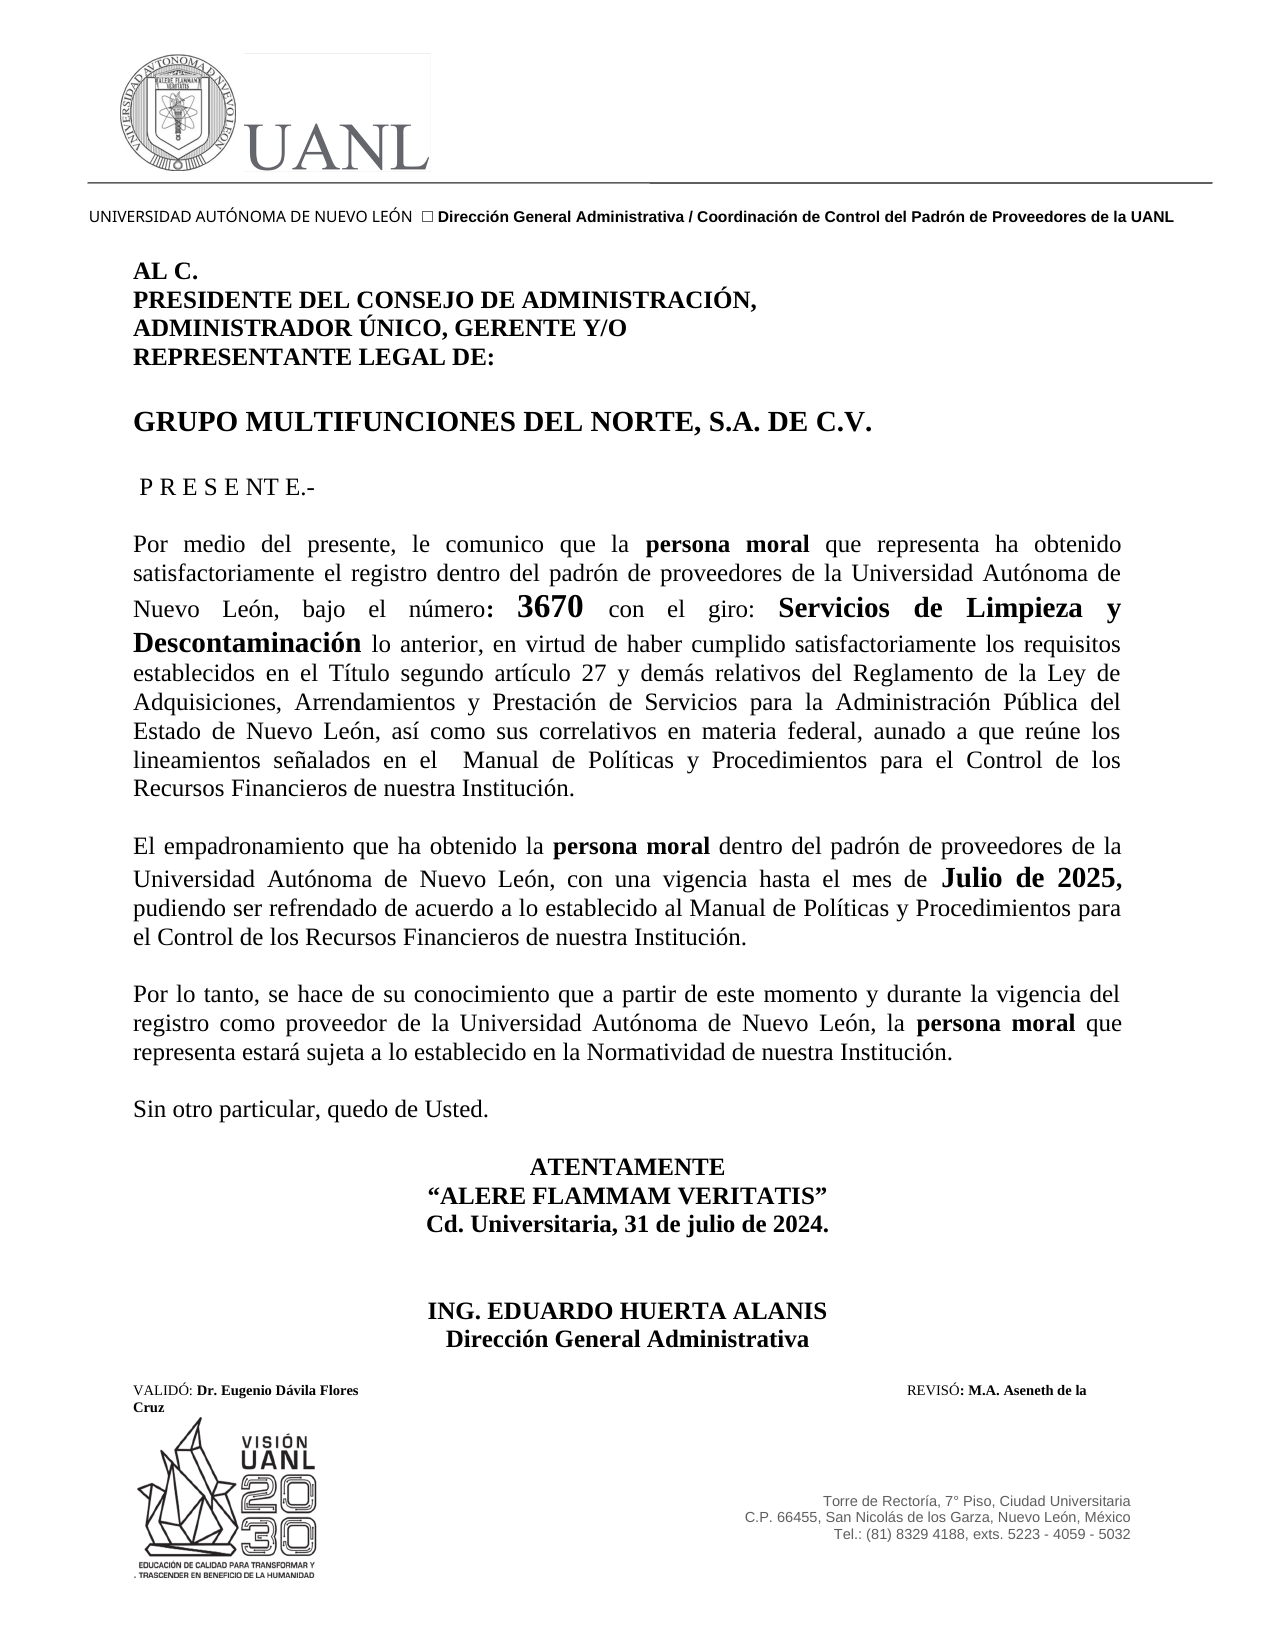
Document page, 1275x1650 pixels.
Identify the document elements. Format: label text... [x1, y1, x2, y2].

text P R E S E NT E.- [133, 472, 1122, 500]
text Sin otro particular, quedo de Usted. [133, 1094, 1122, 1123]
text GRUPO MULTIFUNCIONES DEL NORTE, S.A. DE C.V. [133, 404, 1122, 438]
text REPRESENTANTE LEGAL DE: [133, 342, 1122, 371]
text “ALERE FLAMMAM VERITATIS” [133, 1181, 1122, 1209]
text VALIDÓ: Dr. Eugenio Dávila Flores REVISÓ: M.A. Aseneth de la Cruz [133, 1382, 1122, 1416]
text Dirección General Administrativa [133, 1324, 1122, 1353]
text Por medio del presente, le comunico que la persona moral que representa ha obtenido satisfactoriamente el registro dentro del padrón de proveedores de la Universidad Autónoma de Nuevo León, bajo el número: 3670 con el giro: Servicios de Limpieza y Descontaminación lo anterior, en virtud de haber cumplido satisfactoriamente los requisitos establecidos en el Título segundo artículo 27 y demás relativos del Reglamento de la Ley de Adquisiciones, Arrendamientos y Prestación de Servicios para la Administración Pública del Estado de Nuevo León, así como sus correlativos en materia federal, aunado a que reúne los lineamientos señalados en el Manual de Políticas y Procedimientos para el Control de los Recursos Financieros de nuestra Institución. [133, 529, 1122, 802]
text ATENTAMENTE [133, 1152, 1122, 1181]
text AL C. [133, 256, 1122, 285]
text PRESIDENTE DEL CONSEJO DE ADMINISTRACIÓN, [133, 285, 1122, 313]
picture [137, 1417, 318, 1578]
text El empadronamiento que ha obtenido la persona moral dentro del padrón de proveedores de la Universidad Autónoma de Nuevo León, con una vigencia hasta el mes de Julio de 2025, pudiendo ser refrendado de acuerdo a lo establecido al Manual de Políticas y Procedimientos para el Control de los Recursos Financieros de nuestra Institución. [133, 831, 1122, 951]
picture [118, 53, 431, 172]
subtitle Cd. Universitaria, 31 de julio de 2024. [133, 1209, 1122, 1238]
text Por lo tanto, se hace de su conocimiento que a partir de este momento y durante la vigencia del registro como proveedor de la Universidad Autónoma de Nuevo León, la persona moral que representa estará sujeta a lo establecido en la Normatividad de nuestra Institución. [133, 979, 1122, 1066]
text ADMINISTRADOR ÚNICO, GERENTE Y/O [133, 313, 1122, 342]
text ING. EDUARDO HUERTA ALANIS [133, 1296, 1122, 1324]
